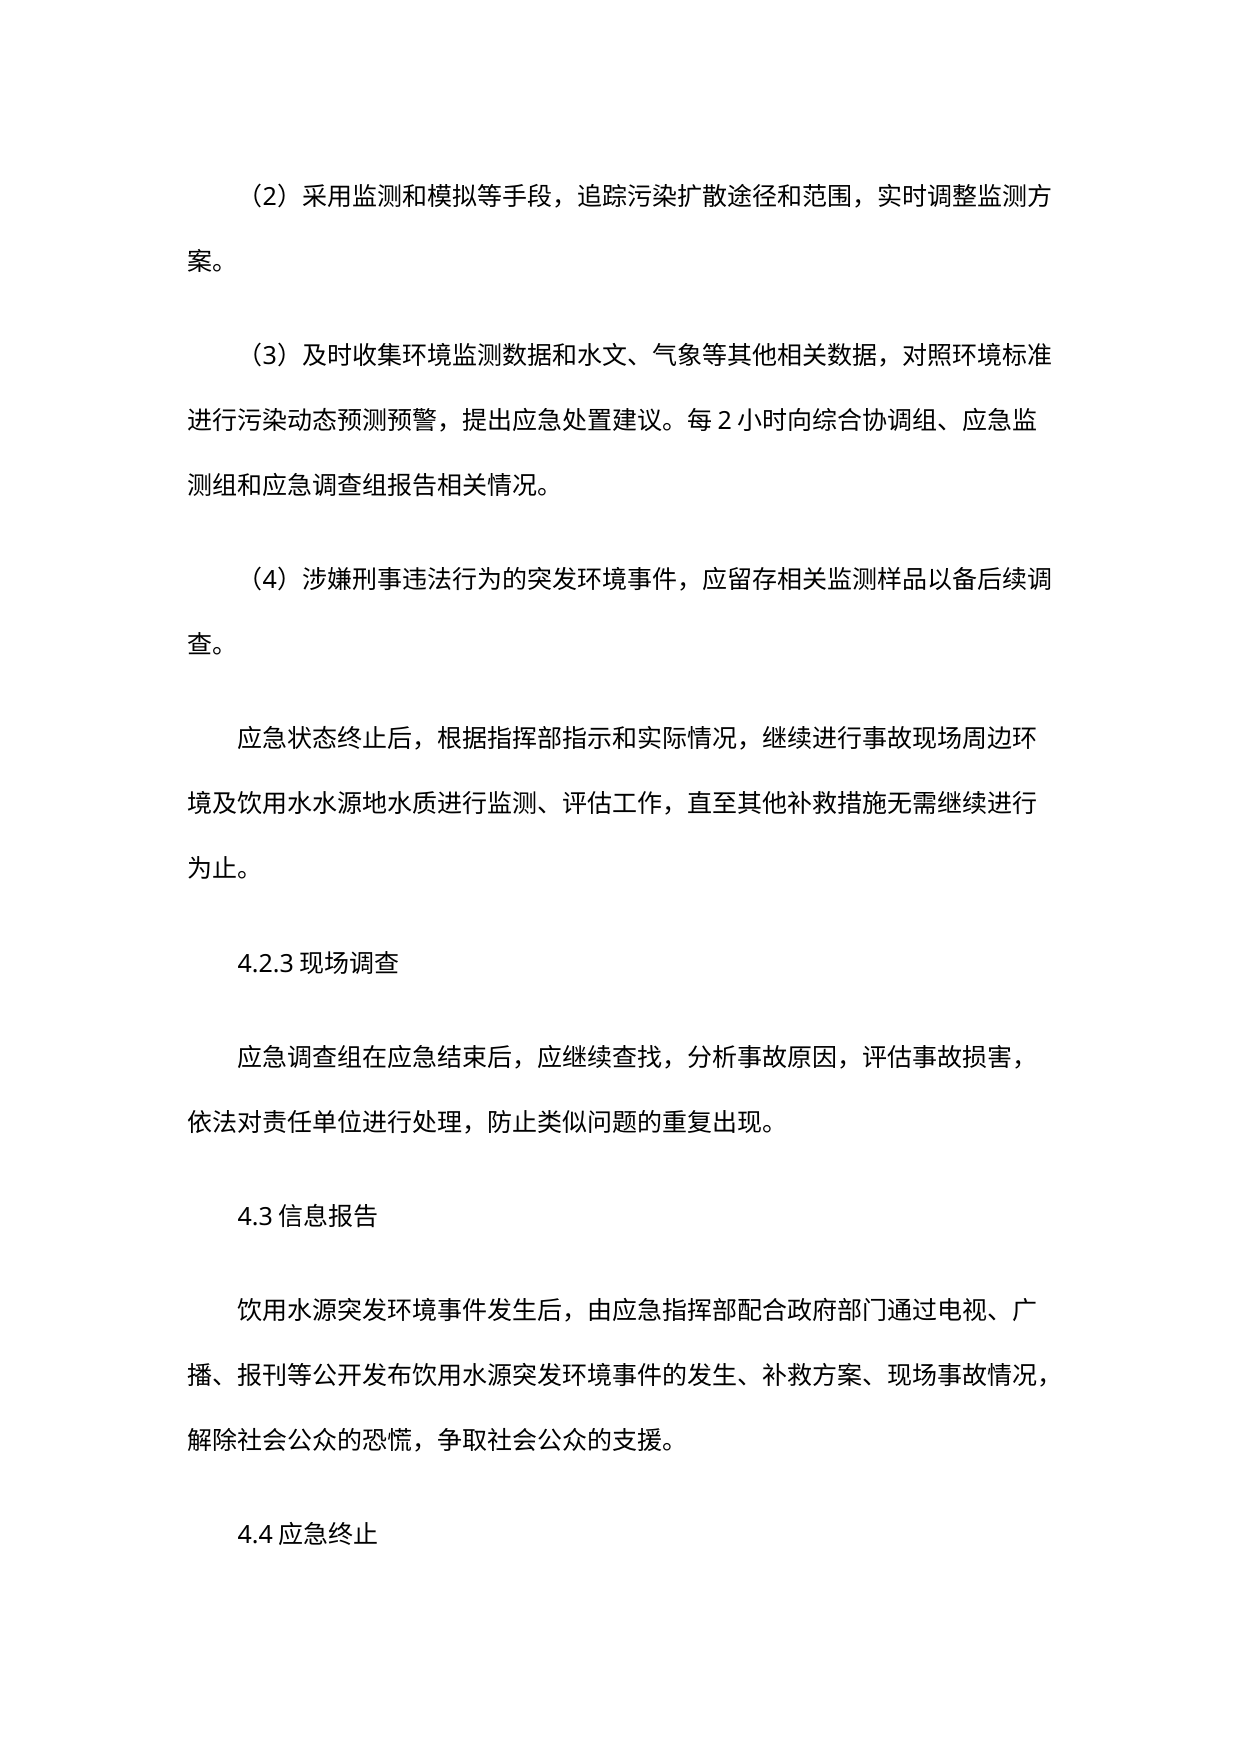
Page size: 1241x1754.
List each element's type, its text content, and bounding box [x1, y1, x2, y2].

text 4.4应急终止 [187, 1500, 1053, 1565]
text 应急状态终止后，根据指挥部指示和实际情况，继续进行事故现场周边环境及饮用水水源地水质进行监测、评估工作，直至其他补救措施无需继续进行为止。 [187, 704, 1053, 899]
text 饮用水源突发环境事件发生后，由应急指挥部配合政府部门通过电视、广播、报刊等公开发布饮用水源突发环境事件的发生、补救方案、现场事故情况，解除社会公众的恐慌，争取社会公众的支援。 [187, 1276, 1053, 1471]
text （3）及时收集环境监测数据和水文、气象等其他相关数据，对照环境标准进行污染动态预测预警，提出应急处置建议。每2小时向综合协调组、应急监测组和应急调查组报告相关情况。 [187, 321, 1053, 516]
text 4.2.3现场调查 [187, 929, 1053, 994]
text 4.3信息报告 [187, 1182, 1053, 1247]
text （4）涉嫌刑事违法行为的突发环境事件，应留存相关监测样品以备后续调查。 [187, 545, 1053, 675]
text （2）采用监测和模拟等手段，追踪污染扩散途径和范围，实时调整监测方案。 [187, 162, 1053, 292]
text 应急调查组在应急结束后，应继续查找，分析事故原因，评估事故损害，依法对责任单位进行处理，防止类似问题的重复出现。 [187, 1023, 1053, 1153]
